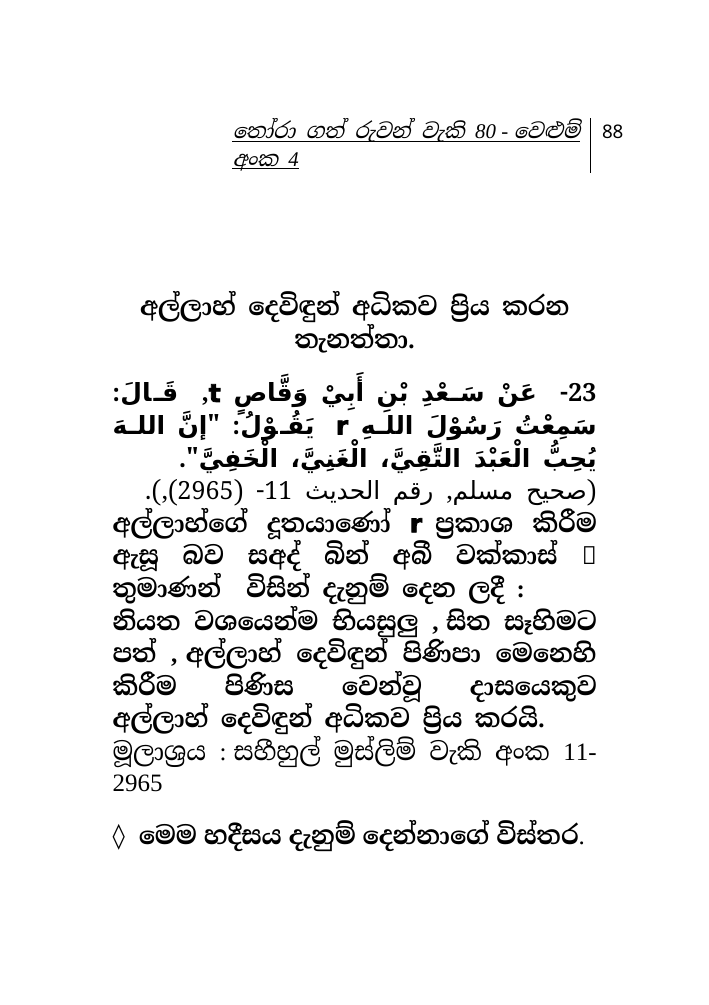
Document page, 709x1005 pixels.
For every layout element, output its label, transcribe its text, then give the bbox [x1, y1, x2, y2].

text නියත වශයෙන්ම භියසුලු , සිත සෑහිමට පත් , අල්ලාහ් දෙවිඳුන් පිණිපා මෙනෙහි කිරීම පිණිස වෙන්වූ දාසයෙකුව අල්ලාහ් දෙවිඳුන් අධිකව ප්‍රිය කරයි. [112, 605, 597, 736]
text මූලාශ්‍රය : සහීහුල් මුස්ලිම් වැකි අංක 11- 2965 [112, 736, 597, 797]
text අල්ලාහ් දෙවිඳුන් අධිකව ප්‍රිය කරන තැනත්තා. [112, 291, 597, 356]
text 23- عَنْ سَعْدِ بْنِ أَبِيْ وَقَّاصٍ , قَالَ: سَمِعْتُ رَسُوْلَ اللهِ يَقُوْلُ: "إنَّ اللهَ يُحِبُّ الْعَبْدَ التَّقِيَّ، الْغَنِيَّ، الْخَفِيَّ". [112, 377, 597, 475]
text අල්ලාහ්ගේ දූතයාණෝ ප්‍රකාශ කිරීම ඇසූ බව සඅද් බින් අබී වක්කාස් තුමාණන් විසින් දැනුම් දෙන ලදී : [112, 507, 597, 605]
text ◊ මෙම හදීසය දැනුම් දෙන්නාගේ විස්තර. [112, 818, 597, 852]
text (صحيح مسلم, رقم الحديث 11- (2965),). [112, 475, 597, 507]
